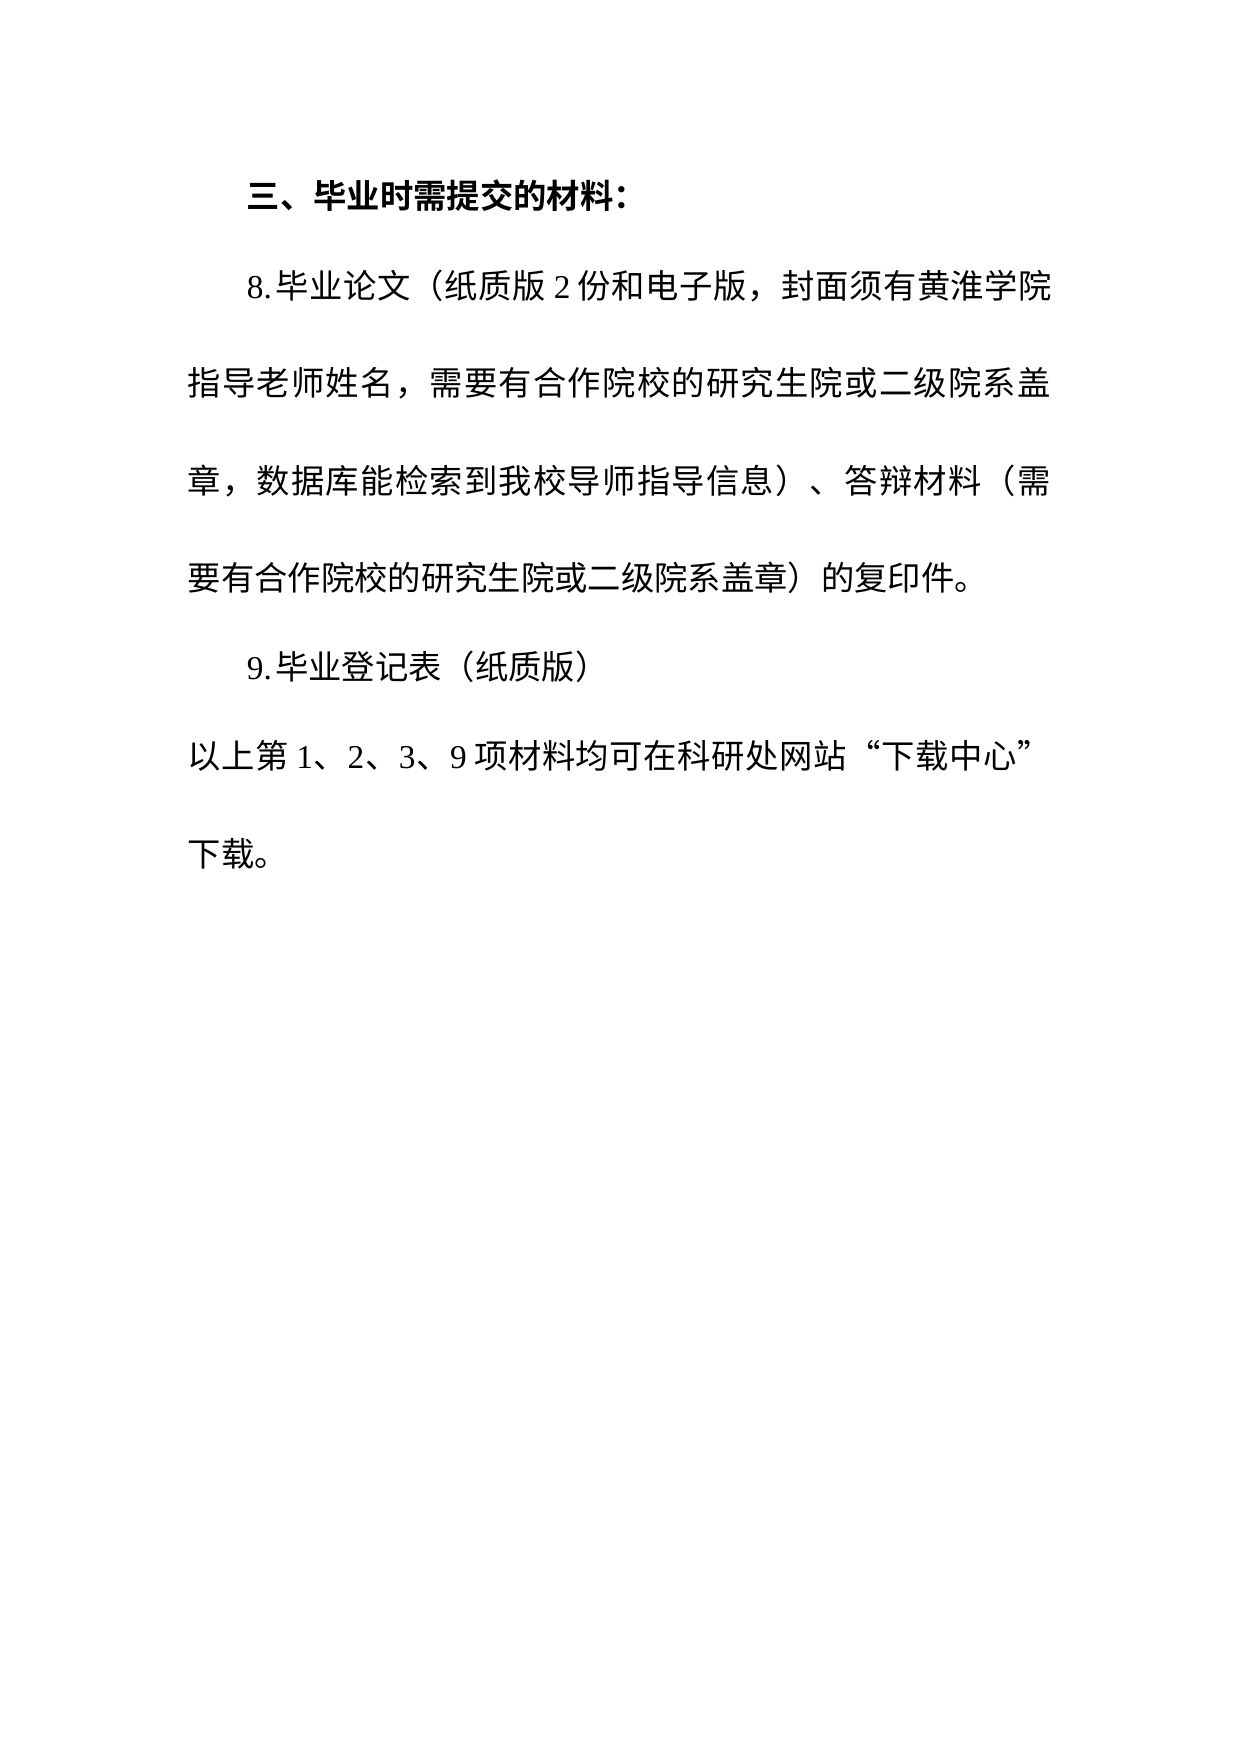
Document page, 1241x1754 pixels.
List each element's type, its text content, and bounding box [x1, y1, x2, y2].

list 毕业登记表（纸质版） [187, 633, 1053, 698]
list 毕业论文（纸质版2份和电子版，封面须有黄淮学院指导老师姓名，需要有合作院校的研究生院或二级院系盖章，数据库能检索到我校导师指导信息）、答辩材料（需要有合作院校的研究生院或二级院系盖章）的复印件。 [187, 251, 1053, 608]
text 以上第1、2、3、9项材料均可在科研处网站“下载中心”下载。 [187, 722, 1053, 884]
text 三、毕业时需提交的材料： [187, 162, 1053, 227]
